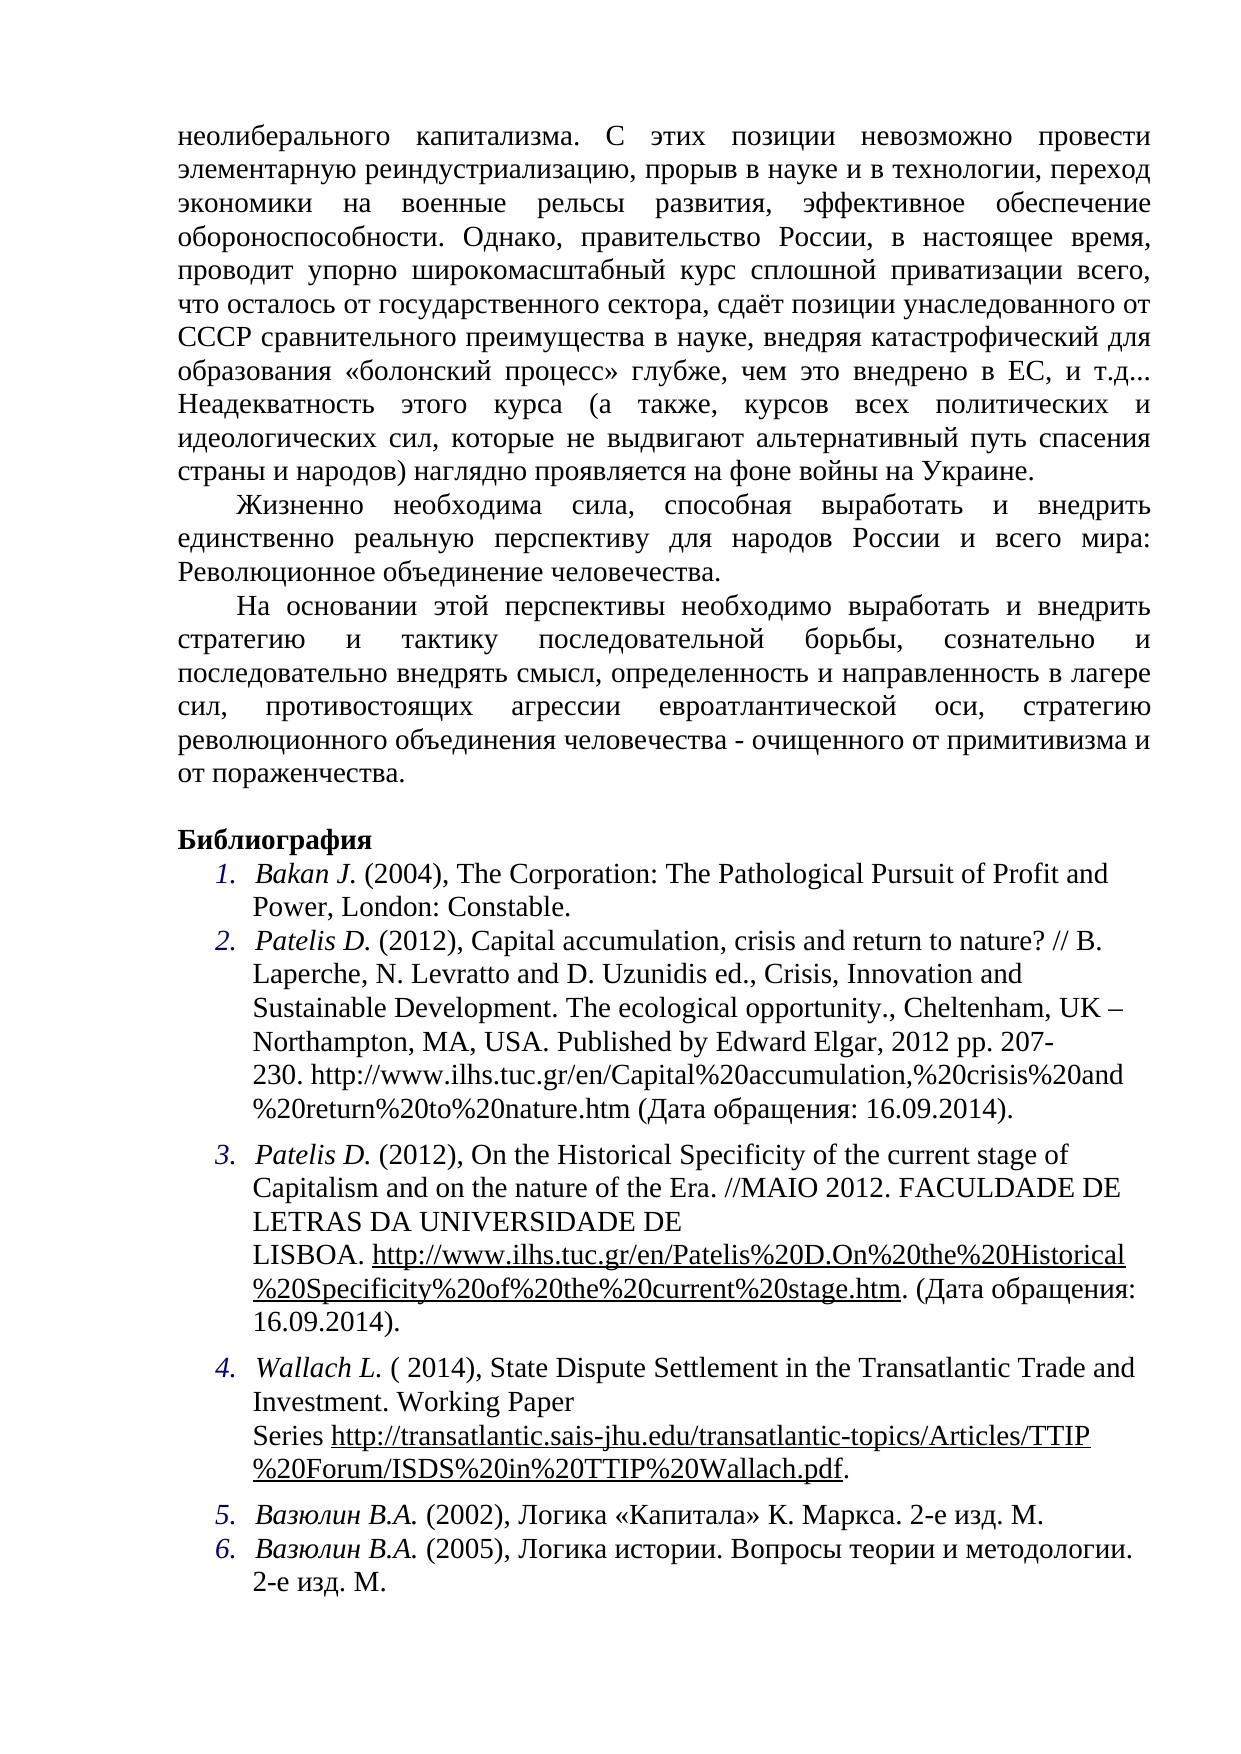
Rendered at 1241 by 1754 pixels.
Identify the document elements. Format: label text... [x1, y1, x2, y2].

text 2. Patelis D. (2012), Capital accumulation, crisis and return to nature? // B. Laperche, N. Levratto and D. Uzunidis ed., Crisis, Innovation and Sustainable Development. The ecological opportunity., Cheltenham, UK – Northampton, MA, USA. Published by Edward Elgar, 2012 pp. 207-230. http://www.ilhs.tuc.gr/en/Capital%20accumulation,%20crisis%20and%20return%20to%20nature.htm (Дата обращения: 16.09.2014). [215, 923, 1152, 1124]
text На основании этой перспективы необходимо выработать и внедрить стратегию и тактику последовательной борьбы, сознательно и последовательно внедрять смысл, определенность и направленность в лагере сил, противостоящих агрессии евроатлантической оси, стратегию революционного объединения человечества - очищенного от примитивизма и от пораженчества. [177, 588, 1152, 789]
text 5. Вазюлин В.А. (2002), Логика «Капитала» К. Маркса. 2-е изд. М. [215, 1497, 1152, 1531]
text 4. Wallach L. ( 2014), State Dispute Settlement in the Transatlantic Trade and Investment. Working Paper Series http://transatlantic.sais-jhu.edu/transatlantic-topics/Articles/TTIP%20Forum/ISDS%20in%20TTIP%20Wallach.pdf. [215, 1351, 1152, 1485]
text Жизненно необходима сила, способная выработать и внедрить единственно реальную перспективу для народов России и всего мира: Революционное объединение человечества. [177, 487, 1152, 588]
text 3. Patelis D. (2012), On the Historical Specificity of the current stage of Capitalism and on the nature of the Era. //MAIO 2012. FACULDADE DE LETRAS DA UNIVERSIDADE DE LISBOA. http://www.ilhs.tuc.gr/en/Patelis%20D.On%20the%20Historical%20Specificity%20of%20the%20current%20stage.htm. (Дата обращения: 16.09.2014). [215, 1137, 1152, 1338]
text Библиография [177, 822, 1152, 856]
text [177, 118, 1152, 487]
text 1. Bakan J. (2004), The Corporation: The Pathological Pursuit of Profit and Power, London: Constable. [215, 856, 1152, 923]
text 6. Вазюлин В.А. (2005), Логика истории. Вопросы теории и методологии. 2-е изд. М. [215, 1531, 1152, 1598]
